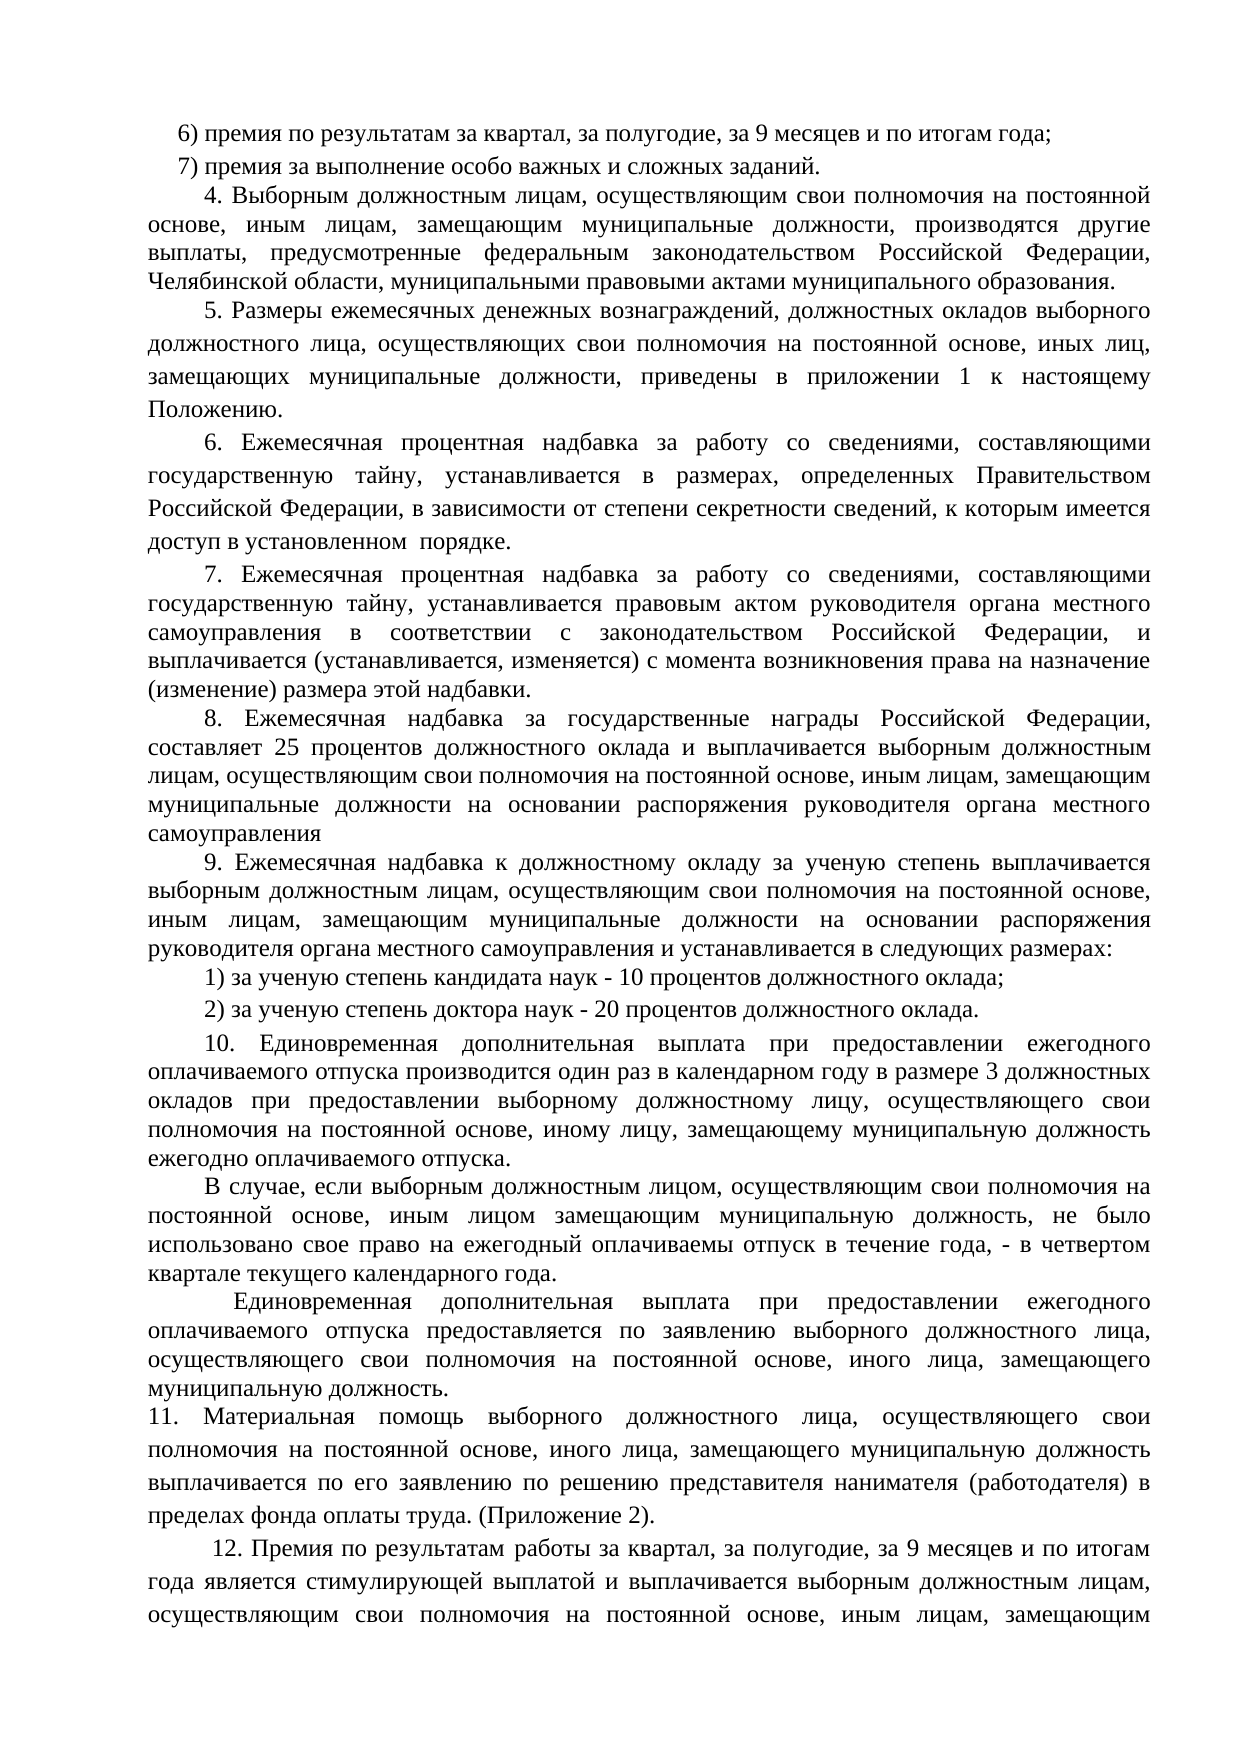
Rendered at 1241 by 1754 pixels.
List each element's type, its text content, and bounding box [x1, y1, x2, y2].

text 2) за ученую степень доктора наук - 20 процентов должностного оклада. [148, 994, 1152, 1023]
text 4. Выборным должностным лицам, осуществляющим свои полномочия на постоянной основе, иным лицам, замещающим муниципальные должности, производятся другие выплаты, предусмотренные федеральным законодательством Российской Федерации, Челябинской области, муниципальными правовыми актами муниципального образования. [148, 180, 1152, 295]
text 11. Материальная помощь выборного должностного лица, осуществляющего свои полномочия на постоянной основе, иного лица, замещающего муниципальную должность выплачивается по его заявлению по решению представителя нанимателя (работодателя) в пределах фонда оплаты труда. (Приложение 2). [148, 1401, 1152, 1529]
text 7. Ежемесячная процентная надбавка за работу со сведениями, составляющими государственную тайну, устанавливается правовым актом руководителя органа местного самоуправления в соответствии с законодательством Российской Федерации, и выплачивается (устанавливается, изменяется) с момента возникновения права на назначение (изменение) размера этой надбавки. [148, 559, 1152, 703]
text Единовременная дополнительная выплата при предоставлении ежегодного оплачиваемого отпуска предоставляется по заявлению выборного должностного лица, осуществляющего свои полномочия на постоянной основе, иного лица, замещающего муниципальную должность. [148, 1286, 1152, 1401]
text 5. Размеры ежемесячных денежных вознаграждений, должностных окладов выборного должностного лица, осуществляющих свои полномочия на постоянной основе, иных лиц, замещающих муниципальные должности, приведены в приложении 1 к настоящему Положению. [148, 295, 1152, 423]
text 1) за ученую степень кандидата наук - 10 процентов должностного оклада; [148, 962, 1152, 990]
text 7) премия за выполнение особо важных и сложных заданий. [148, 151, 1152, 180]
text 10. Единовременная дополнительная выплата при предоставлении ежегодного оплачиваемого отпуска производится один раз в календарном году в размере 3 должностных окладов при предоставлении выборному должностному лицу, осуществляющего свои полномочия на постоянной основе, иному лицу, замещающему муниципальную должность ежегодно оплачиваемого отпуска. [148, 1028, 1152, 1171]
text В случае, если выборным должностным лицом, осуществляющим свои полномочия на постоянной основе, иным лицом замещающим муниципальную должность, не было использовано свое право на ежегодный оплачиваемы отпуск в течение года, - в четвертом квартале текущего календарного года. [148, 1171, 1152, 1286]
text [148, 1533, 1152, 1628]
text 8. Ежемесячная надбавка за государственные награды Российской Федерации, составляет 25 процентов должностного оклада и выплачивается выборным должностным лицам, осуществляющим свои полномочия на постоянной основе, иным лицам, замещающим муниципальные должности на основании распоряжения руководителя органа местного самоуправления [148, 703, 1152, 847]
text 9. Ежемесячная надбавка к должностному окладу за ученую степень выплачивается выборным должностным лицам, осуществляющим свои полномочия на постоянной основе, иным лицам, замещающим муниципальные должности на основании распоряжения руководителя органа местного самоуправления и устанавливается в следующих размерах: [148, 847, 1152, 962]
text 6. Ежемесячная процентная надбавка за работу со сведениями, составляющими государственную тайну, устанавливается в размерах, определенных Правительством Российской Федерации, в зависимости от степени секретности сведений, к которым имеется доступ в установленном порядке. [148, 427, 1152, 555]
text 6) премия по результатам за квартал, за полугодие, за 9 месяцев и по итогам года; [148, 118, 1152, 147]
